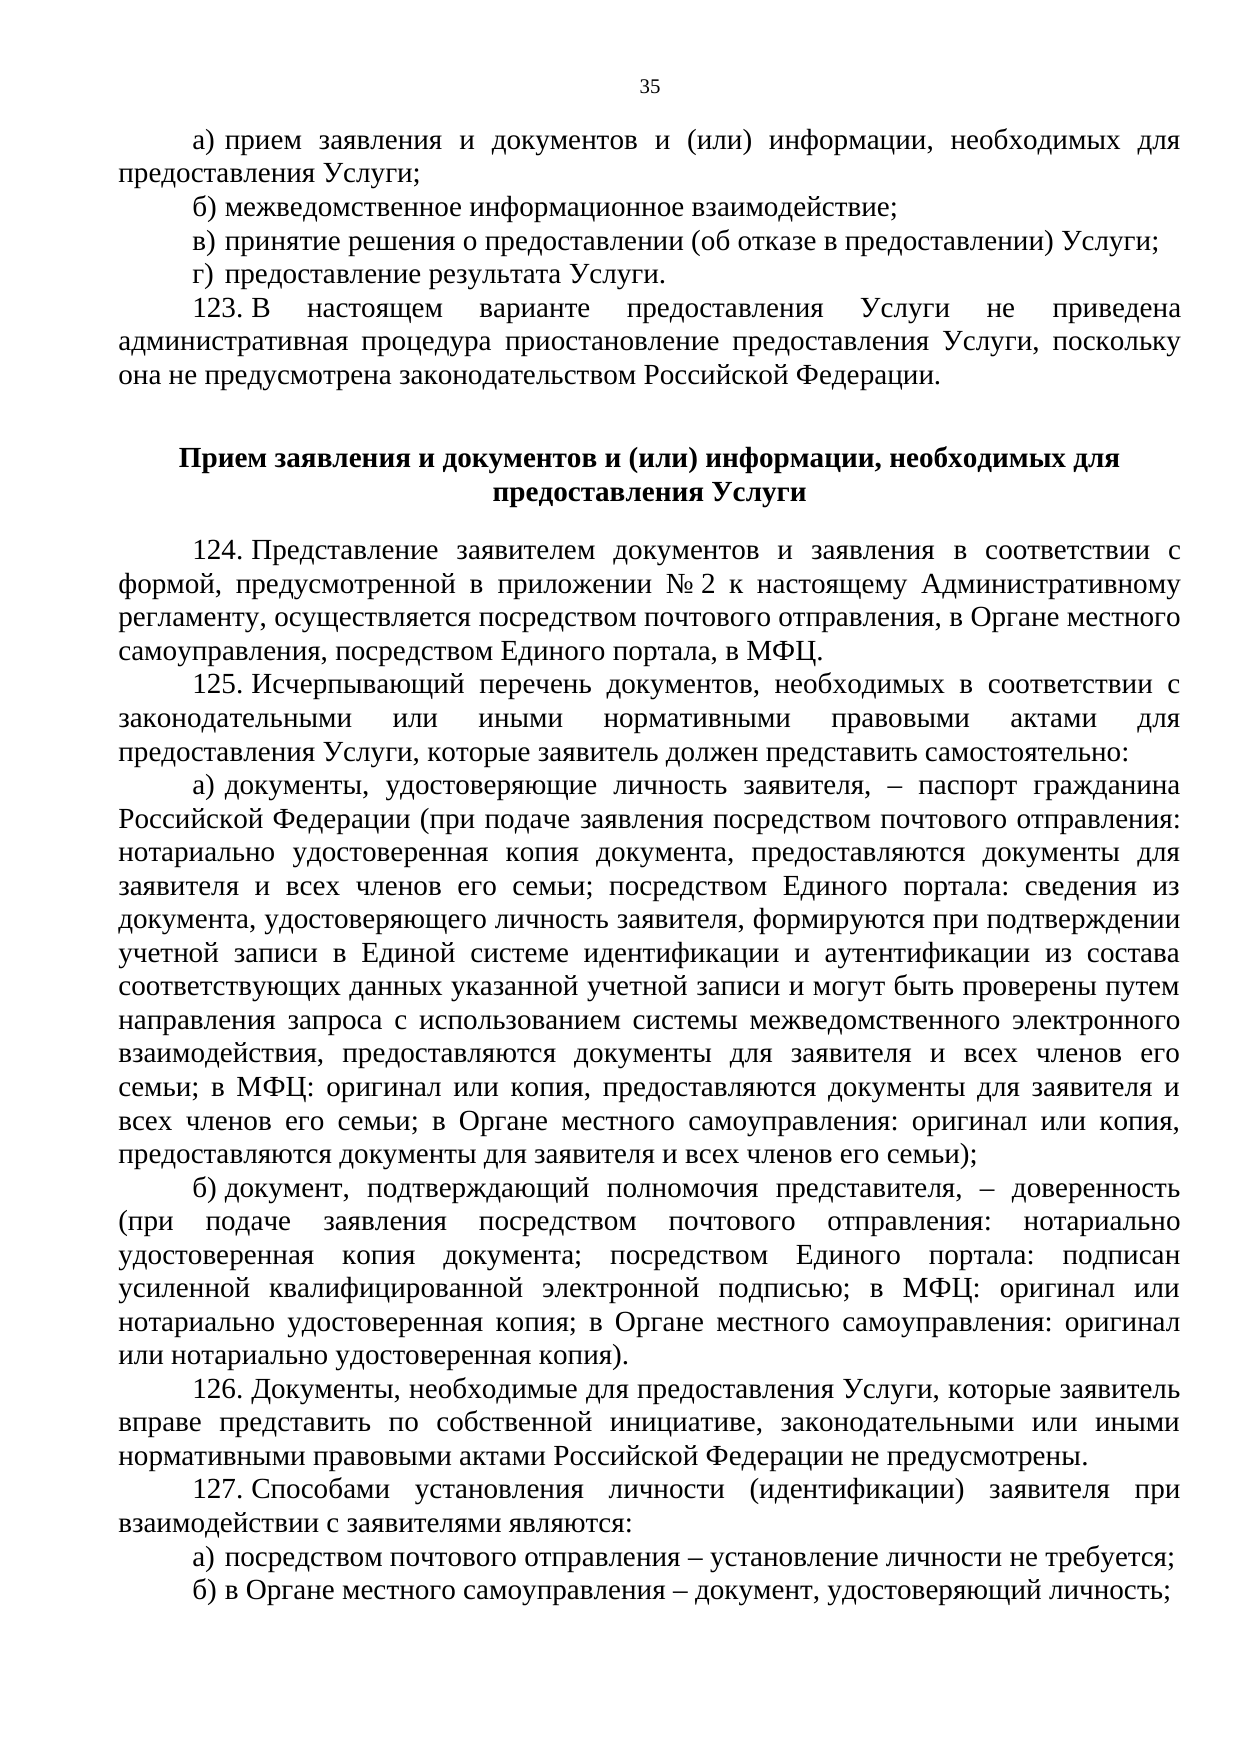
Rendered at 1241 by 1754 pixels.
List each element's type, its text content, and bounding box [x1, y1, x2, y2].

list Способами установления личности (идентификации) заявителя при взаимодействии с заявителями являются: [118, 1472, 1181, 1539]
list В настоящем варианте предоставления Услуги не приведена административная процедура приостановление предоставления Услуги, поскольку она не предусмотрена законодательством Российской Федерации. [118, 290, 1181, 390]
list в Органе местного самоуправления – документ, удостоверяющий личность; [118, 1572, 1181, 1606]
text Прием заявления и документов и (или) информации, необходимых для предоставления Услуги [118, 440, 1181, 507]
list межведомственное информационное взаимодействие; [118, 189, 1181, 223]
list Исчерпывающий перечень документов, необходимых в соответствии с законодательными или иными нормативными правовыми актами для предоставления Услуги, которые заявитель должен представить самостоятельно: [118, 667, 1181, 767]
list прием заявления и документов и (или) информации, необходимых для предоставления Услуги; [118, 122, 1181, 189]
list предоставление результата Услуги. [118, 256, 1181, 290]
list Представление заявителем документов и заявления в соответствии с формой, предусмотренной в приложении № 2 к настоящему Административному регламенту, осуществляется посредством почтового отправления, в Органе местного самоуправления, посредством Единого портала, в МФЦ. [118, 532, 1181, 667]
list документ, подтверждающий полномочия представителя, – доверенность (при подаче заявления посредством почтового отправления: нотариально удостоверенная копия документа; посредством Единого портала: подписан усиленной квалифицированной электронной подписью; в МФЦ: оригинал или нотариально удостоверенная копия; в Органе местного самоуправления: оригинал или нотариально удостоверенная копия). [118, 1170, 1181, 1371]
list Документы, необходимые для предоставления Услуги, которые заявитель вправе представить по собственной инициативе, законодательными или иными нормативными правовыми актами Российской Федерации не предусмотрены. [118, 1371, 1181, 1472]
list посредством почтового отправления – установление личности не требуется; [118, 1539, 1181, 1572]
list документы, удостоверяющие личность заявителя, – паспорт гражданина Российской Федерации (при подаче заявления посредством почтового отправления: нотариально удостоверенная копия документа, предоставляются документы для заявителя и всех членов его семьи; посредством Единого портала: сведения из документа, удостоверяющего личность заявителя, формируются при подтверждении учетной записи в Единой системе идентификации и аутентификации из состава соответствующих данных указанной учетной записи и могут быть проверены путем направления запроса с использованием системы межведомственного электронного взаимодействия, предоставляются документы для заявителя и всех членов его семьи; в МФЦ: оригинал или копия, предоставляются документы для заявителя и всех членов его семьи; в Органе местного самоуправления: оригинал или копия, предоставляются документы для заявителя и всех членов его семьи); [118, 767, 1181, 1170]
list принятие решения о предоставлении (об отказе в предоставлении) Услуги; [118, 223, 1181, 256]
